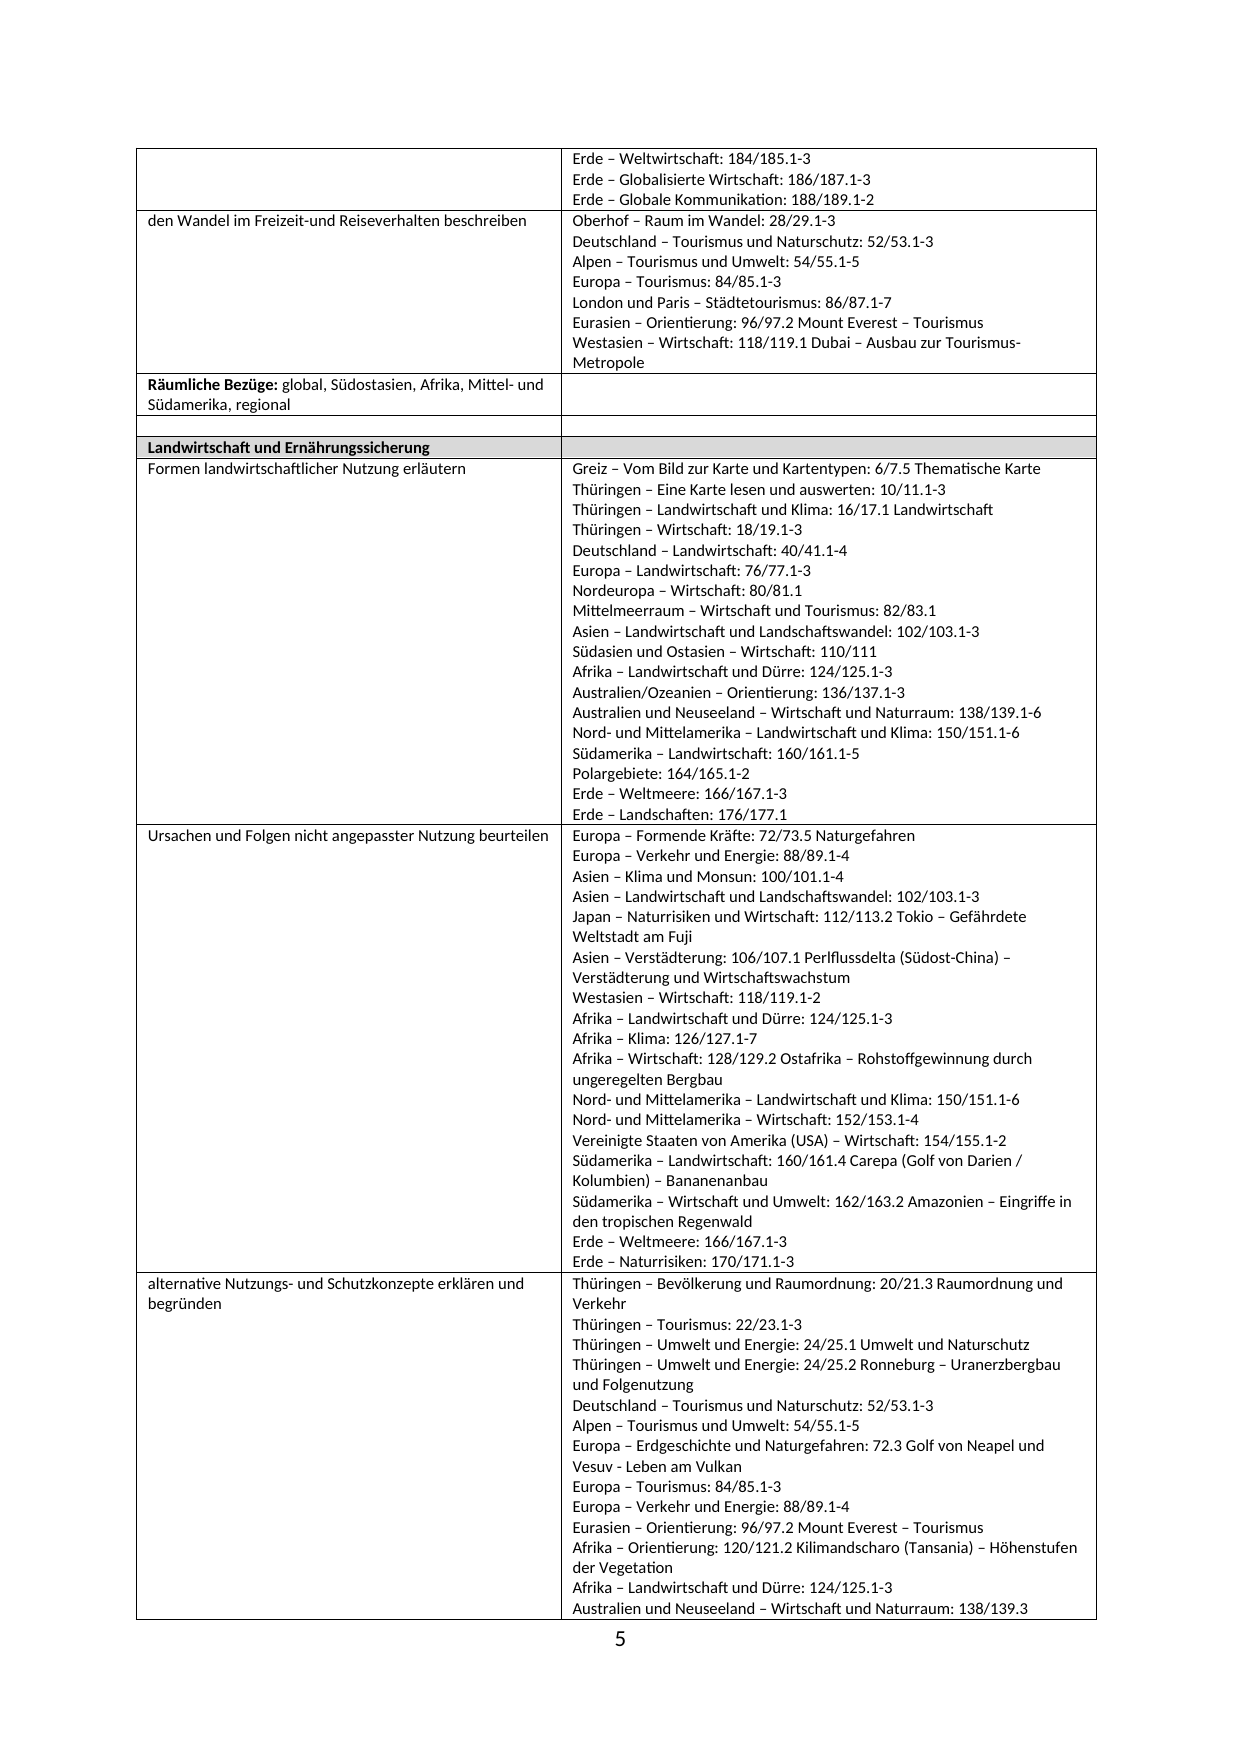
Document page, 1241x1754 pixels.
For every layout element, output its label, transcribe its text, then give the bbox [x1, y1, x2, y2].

table_cell [562, 416, 1096, 436]
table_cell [137, 149, 561, 209]
table_cell [562, 374, 1096, 415]
table_cell [137, 416, 561, 436]
table_cell Landwirtschaft und Ernährungssicherung [137, 437, 561, 457]
table_cell Formen landwirtschaftlicher Nutzung erläutern [137, 459, 561, 824]
table_cell [562, 437, 1096, 457]
table_cell Europa – Formende Kräfte: 72/73.5 Naturgefahren Europa – Verkehr und Energie: 88/89.1-4 Asien – Klima und Monsun: 100/101.1-4 Asien – Landwirtschaft und Landschaftswandel: 102/103.1-3 Japan – Naturrisiken und Wirtschaft: 112/113.2 Tokio – Gefährdete Weltstadt am Fuji Asien – Verstädterung: 106/107.1 Perlflussdelta (Südost-China) – Verstädterung und Wirtschaftswachstum Westasien – Wirtschaft: 118/119.1-2 Afrika – Landwirtschaft und Dürre: 124/125.1-3 Afrika – Klima: 126/127.1-7 Afrika – Wirtschaft: 128/129.2 Ostafrika – Rohstoffgewinnung durch ungeregelten Bergbau Nord- und Mittelamerika – Landwirtschaft und Klima: 150/151.1-6 Nord- und Mittelamerika – Wirtschaft: 152/153.1-4 Vereinigte Staaten von Amerika (USA) – Wirtschaft: 154/155.1-2 Südamerika – Landwirtschaft: 160/161.4 Carepa (Golf von Darien / Kolumbien) – Bananenanbau Südamerika – Wirtschaft und Umwelt: 162/163.2 Amazonien – Eingriffe in den tropischen Regenwald Erde – Weltmeere: 166/167.1-3 Erde – Naturrisiken: 170/171.1-3 [562, 825, 1096, 1272]
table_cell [562, 149, 1096, 209]
table_cell Oberhof – Raum im Wandel: 28/29.1-3 Deutschland – Tourismus und Naturschutz: 52/53.1-3 Alpen – Tourismus und Umwelt: 54/55.1-5 Europa – Tourismus: 84/85.1-3 London und Paris – Städtetourismus: 86/87.1-7 Eurasien – Orientierung: 96/97.2 Mount Everest – Tourismus Westasien – Wirtschaft: 118/119.1 Dubai – Ausbau zur Tourismus-Metropole [562, 211, 1096, 373]
table_cell Räumliche Bezüge: global, Südostasien, Afrika, Mittel- und Südamerika, regional [137, 374, 561, 415]
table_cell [137, 1273, 561, 1618]
table_cell den Wandel im Freizeit-und Reiseverhalten beschreiben [137, 211, 561, 373]
table_cell Ursachen und Folgen nicht angepasster Nutzung beurteilen [137, 825, 561, 1272]
table_cell Greiz – Vom Bild zur Karte und Kartentypen: 6/7.5 Thematische Karte Thüringen – Eine Karte lesen und auswerten: 10/11.1-3 Thüringen – Landwirtschaft und Klima: 16/17.1 Landwirtschaft Thüringen – Wirtschaft: 18/19.1-3 Deutschland – Landwirtschaft: 40/41.1-4 Europa – Landwirtschaft: 76/77.1-3 Nordeuropa – Wirtschaft: 80/81.1 Mittelmeerraum – Wirtschaft und Tourismus: 82/83.1 Asien – Landwirtschaft und Landschaftswandel: 102/103.1-3 Südasien und Ostasien – Wirtschaft: 110/111 Afrika – Landwirtschaft und Dürre: 124/125.1-3 Australien/Ozeanien – Orientierung: 136/137.1-3 Australien und Neuseeland – Wirtschaft und Naturraum: 138/139.1-6 Nord- und Mittelamerika – Landwirtschaft und Klima: 150/151.1-6 Südamerika – Landwirtschaft: 160/161.1-5 Polargebiete: 164/165.1-2 Erde – Weltmeere: 166/167.1-3 Erde – Landschaften: 176/177.1 [562, 459, 1096, 824]
